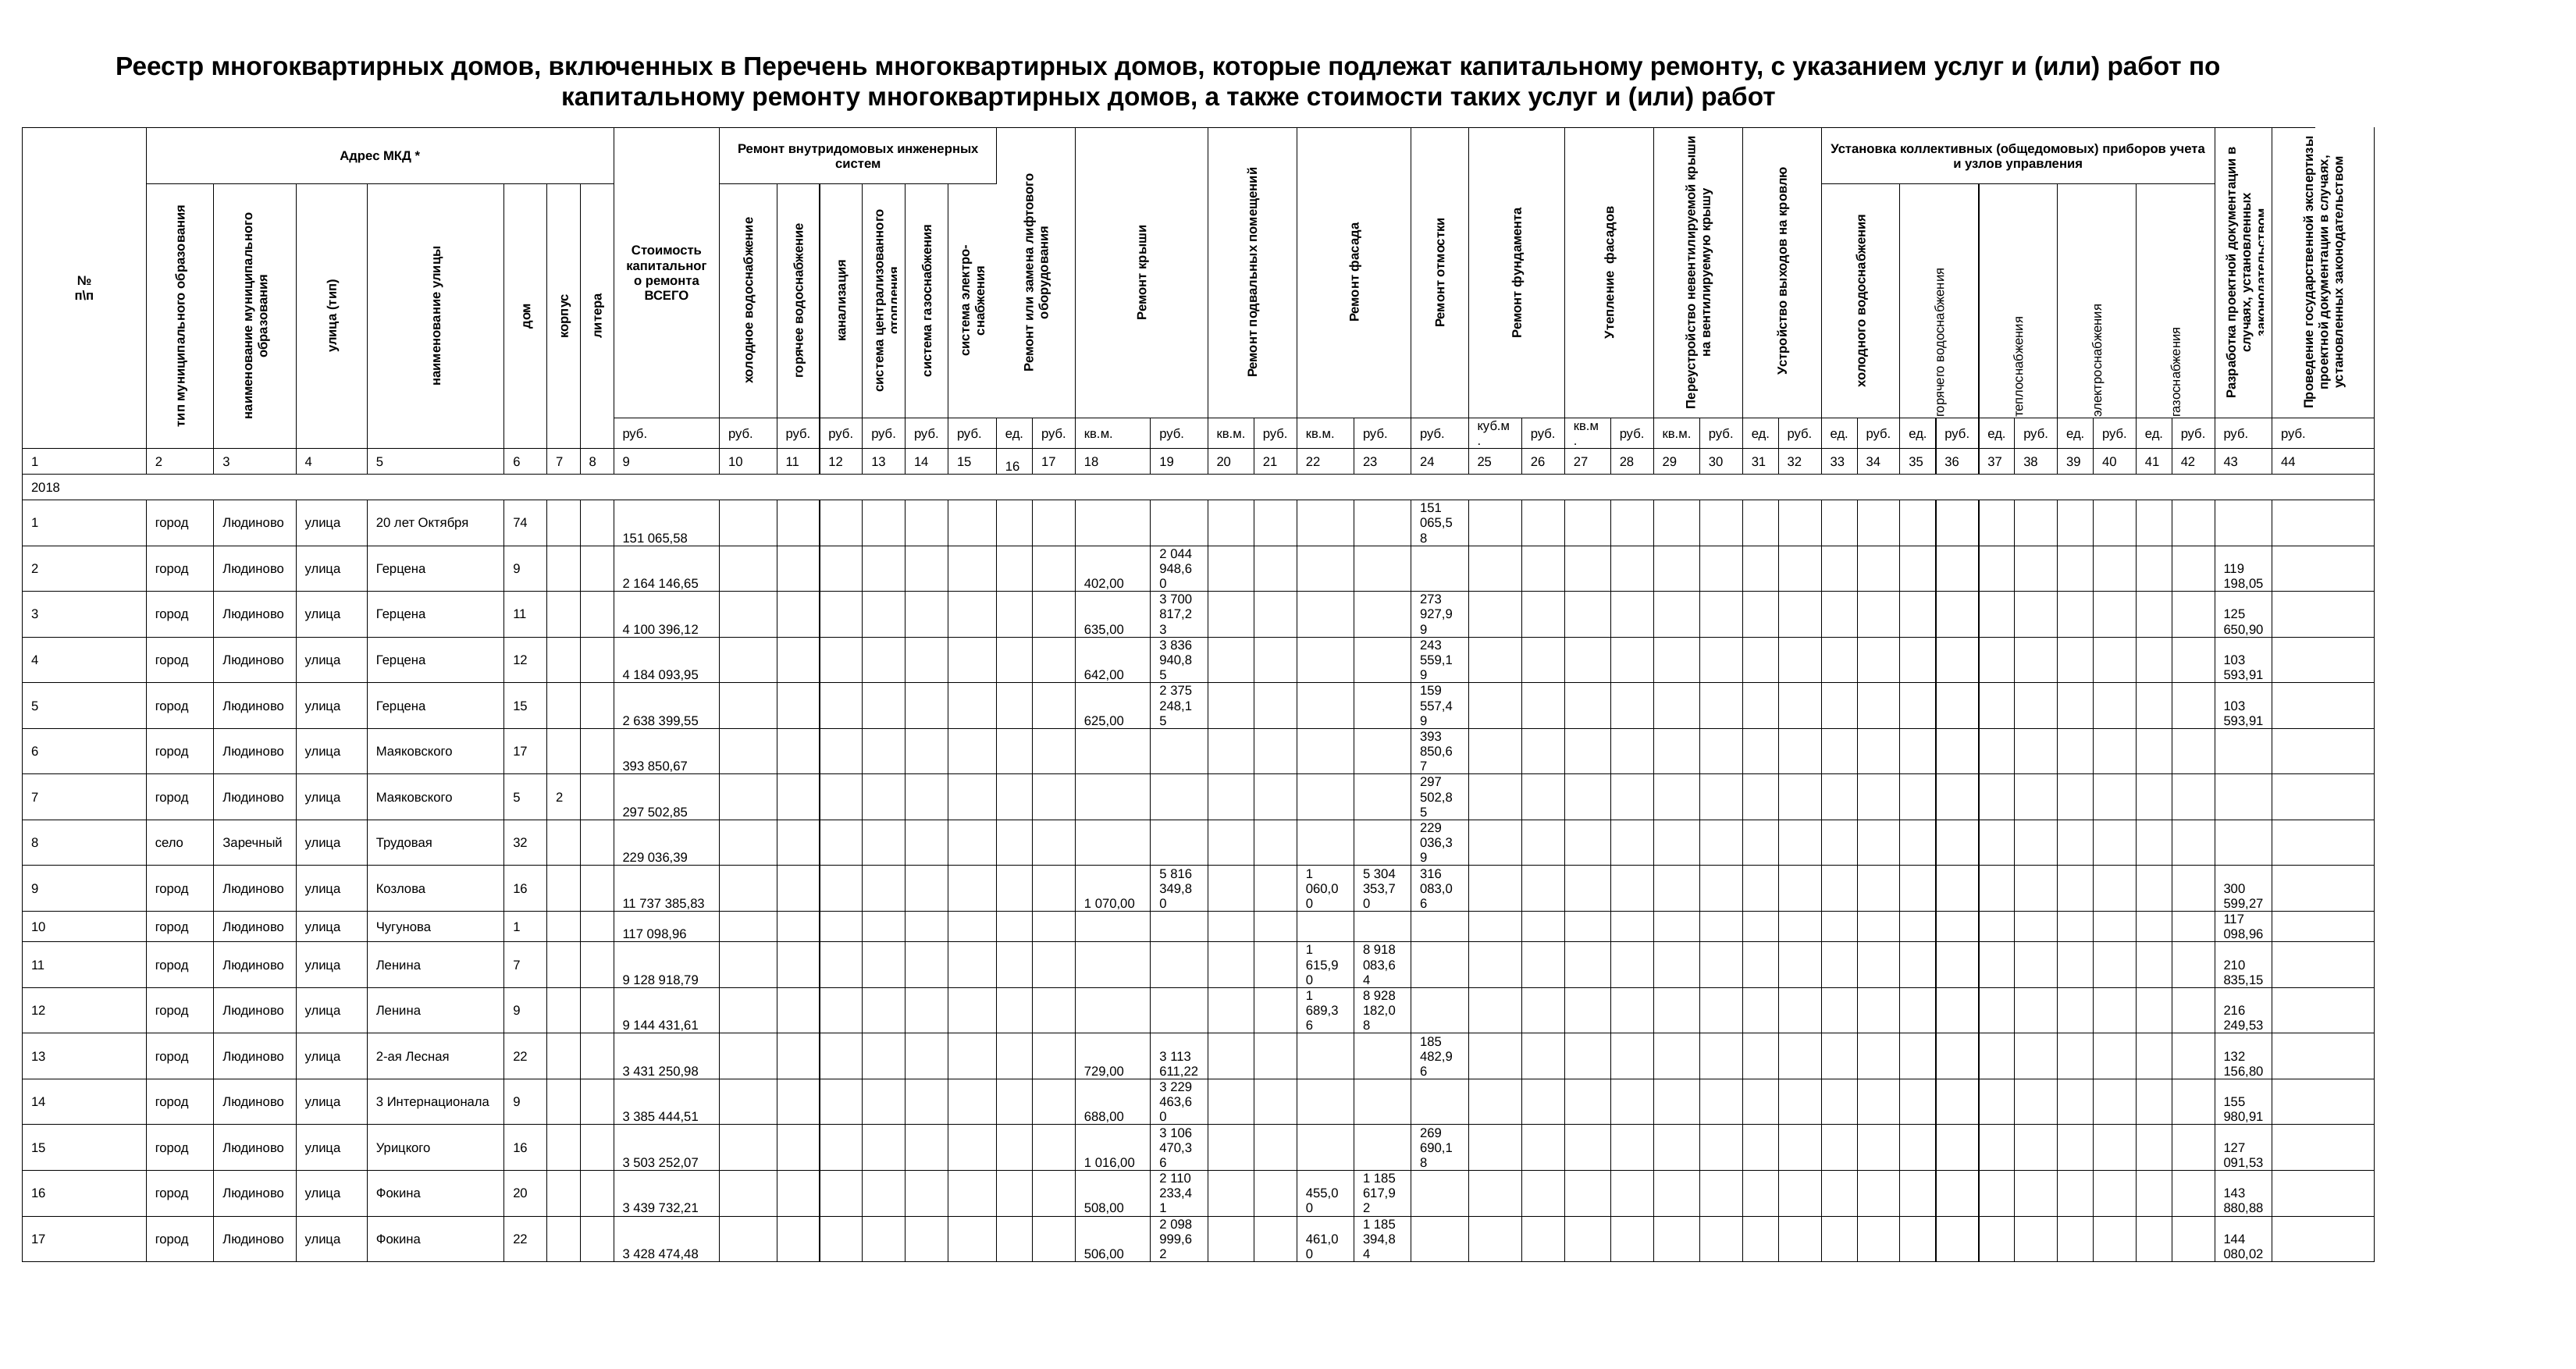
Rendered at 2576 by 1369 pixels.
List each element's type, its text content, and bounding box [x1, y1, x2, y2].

table_cell [1654, 820, 1699, 865]
table_cell [581, 729, 614, 773]
table_cell 16 [504, 1125, 546, 1170]
table_cell [720, 638, 777, 682]
table_cell [1208, 1079, 1254, 1124]
table_cell [1354, 1125, 1411, 1170]
table_cell [777, 1217, 819, 1261]
table_cell 455,00 [1297, 1171, 1354, 1215]
table_cell [2272, 1079, 2374, 1124]
table_cell [1522, 942, 1564, 987]
table_cell [1980, 729, 2014, 773]
table_cell [1700, 820, 1742, 865]
table_cell [906, 942, 948, 987]
table_cell 1 060,00 [1297, 866, 1354, 911]
table_cell [2058, 475, 2094, 500]
table_cell [1565, 1079, 1610, 1124]
table_cell № п\п [23, 128, 146, 448]
table_cell 20 [504, 1171, 546, 1215]
table_cell 2 375 248,15 [1151, 683, 1208, 728]
table_cell [906, 729, 948, 773]
table_cell [1654, 1125, 1699, 1170]
table_cell 229 036,39 [614, 820, 719, 865]
table_cell [1522, 774, 1564, 820]
table_cell 25 [1469, 449, 1521, 474]
table_cell [2058, 729, 2093, 773]
table_cell [1033, 1079, 1075, 1124]
table_cell [1151, 942, 1208, 987]
table_cell [720, 1125, 777, 1170]
table_cell [1208, 774, 1254, 820]
table_cell [1254, 592, 1297, 637]
table_cell Ремонт или замена лифтового оборудования [996, 128, 1075, 418]
table_cell [581, 546, 614, 591]
table_cell [720, 912, 777, 941]
table_cell [1468, 475, 1521, 500]
table_cell [2058, 638, 2093, 682]
table_cell [1980, 1125, 2014, 1170]
table_cell [1779, 820, 1821, 865]
table_cell Людиново [214, 1125, 296, 1170]
table_cell [863, 988, 905, 1033]
table_cell 27 [1565, 449, 1610, 474]
table_cell [1900, 1217, 1935, 1261]
table_cell [2137, 729, 2172, 773]
table_cell [1033, 638, 1075, 682]
table_cell [820, 592, 862, 637]
table_cell [1937, 942, 1978, 987]
table_cell [2172, 500, 2215, 545]
table_cell [581, 1033, 614, 1079]
table_cell 38 [2015, 449, 2057, 474]
table_cell Установка коллективных (общедомовых) приборов учета и узлов управления [1822, 128, 2215, 183]
table_cell [1297, 1079, 1354, 1124]
table_cell [948, 638, 996, 682]
table_cell улица [297, 546, 367, 591]
table_cell [1254, 1217, 1297, 1261]
table_cell [547, 912, 580, 941]
table_cell [1076, 500, 1150, 545]
table_cell горячее водоснабжение [777, 184, 819, 418]
table_cell [581, 866, 614, 911]
table_cell руб. [2172, 418, 2215, 448]
table_cell [820, 729, 862, 773]
table_cell 29 [1654, 449, 1699, 474]
table_cell [1743, 638, 1778, 682]
table_cell [1858, 592, 1899, 637]
table_cell [863, 866, 905, 911]
table_cell улица [297, 683, 367, 728]
table_cell ед. [1743, 418, 1778, 448]
table_cell [1743, 1079, 1778, 1124]
table_cell [1208, 592, 1254, 637]
table_cell улица [297, 729, 367, 773]
table_cell [1700, 1079, 1742, 1124]
table_cell [1611, 592, 1653, 637]
table_cell [1937, 1033, 1978, 1079]
table_cell [1033, 592, 1075, 637]
table_cell 9 [504, 988, 546, 1033]
table_cell [1700, 1217, 1742, 1261]
table_cell [1858, 683, 1899, 728]
table_cell [820, 942, 862, 987]
table_cell [1654, 912, 1699, 941]
table_cell [1743, 1033, 1778, 1079]
table_cell [1033, 546, 1075, 591]
table_cell ед. [2137, 418, 2172, 448]
table_cell [1354, 1079, 1411, 1124]
table_cell [1522, 638, 1564, 682]
table_cell 30 [1700, 449, 1742, 474]
table_cell [1779, 638, 1821, 682]
table_cell [1469, 592, 1521, 637]
table_cell [1522, 1079, 1564, 1124]
table_cell Ленина [368, 988, 503, 1033]
table_cell [1900, 1033, 1935, 1079]
table_cell [820, 1033, 862, 1079]
table_cell [1297, 592, 1354, 637]
table_cell [906, 912, 948, 941]
table_cell [2137, 592, 2172, 637]
table_cell [1033, 1125, 1075, 1170]
table_cell [1151, 500, 1208, 545]
table_cell [1469, 866, 1521, 911]
table_cell [1254, 500, 1297, 545]
table_cell [1522, 912, 1564, 941]
table_cell [1254, 1033, 1297, 1079]
table_cell [1779, 988, 1821, 1033]
table_cell [1700, 1033, 1742, 1079]
table_cell кв.м. [1208, 418, 1254, 448]
table_cell [1610, 475, 1653, 500]
table_cell [720, 1033, 777, 1079]
table_cell 143 880,88 [2215, 1171, 2272, 1215]
table_cell [2015, 988, 2057, 1033]
table_cell [1151, 820, 1208, 865]
table_cell [1208, 1217, 1254, 1261]
table_cell [1900, 988, 1935, 1033]
table_cell [1980, 1033, 2014, 1079]
table_cell [1980, 638, 2014, 682]
table_cell [1700, 942, 1742, 987]
table_cell [906, 683, 948, 728]
table_cell [2272, 1171, 2374, 1215]
table_cell [1297, 475, 1354, 500]
table_cell [2272, 942, 2374, 987]
table_cell [1937, 1079, 1978, 1124]
table_cell [2015, 592, 2057, 637]
table_cell [1522, 592, 1564, 637]
table_cell [2137, 546, 2172, 591]
table_cell 17 [1033, 449, 1075, 474]
table_cell [547, 866, 580, 911]
table_cell [1654, 592, 1699, 637]
table_cell [1743, 774, 1778, 820]
table_cell [1254, 774, 1297, 820]
table_cell [2094, 912, 2136, 941]
table_cell 9 144 431,61 [614, 988, 719, 1033]
table_cell 688,00 [1076, 1079, 1150, 1124]
table_cell [1654, 500, 1699, 545]
table_cell 13 [863, 449, 905, 474]
table_cell [1076, 774, 1150, 820]
table_cell [906, 866, 948, 911]
table_cell [1208, 475, 1254, 500]
table_cell [1354, 729, 1411, 773]
table_cell [1208, 866, 1254, 911]
table_cell руб. [1151, 418, 1208, 448]
table_cell [581, 912, 614, 941]
table_cell [1254, 638, 1297, 682]
table_cell 1 615,90 [1297, 942, 1354, 987]
table_cell [1779, 1125, 1821, 1170]
table_cell [1980, 942, 2014, 987]
table_cell [1937, 820, 1978, 865]
table_cell [1822, 774, 1857, 820]
table_cell улица [297, 942, 367, 987]
table_cell Маяковского [368, 774, 503, 820]
table_cell [1937, 683, 1978, 728]
table_cell [1900, 546, 1935, 591]
table_cell село [147, 820, 213, 865]
table_cell [1033, 1033, 1075, 1079]
table_cell [1980, 1217, 2014, 1261]
table_cell [2272, 546, 2374, 591]
table_cell [1565, 592, 1610, 637]
table_cell [1900, 820, 1935, 865]
table_cell 9 [504, 546, 546, 591]
table_cell [1743, 912, 1778, 941]
table_cell город [147, 774, 213, 820]
table_cell [1743, 500, 1778, 545]
table_cell [2137, 500, 2172, 545]
table_cell [820, 500, 862, 545]
table_cell Маяковского [368, 729, 503, 773]
table_cell руб. [1611, 418, 1653, 448]
table_cell [1411, 1171, 1468, 1215]
table_cell [1980, 546, 2014, 591]
table_cell [820, 1079, 862, 1124]
table_cell [720, 1171, 777, 1215]
table_cell Устройство выходов на кровлю [1743, 128, 1821, 418]
table_cell кв.м. [1297, 418, 1354, 448]
table_cell ед. [1822, 418, 1857, 448]
table_cell [1700, 500, 1742, 545]
table_cell [1469, 1079, 1521, 1124]
table_cell 8 918 083,64 [1354, 942, 1411, 987]
table_cell [1033, 683, 1075, 728]
table_cell [1354, 475, 1411, 500]
table_cell [1822, 988, 1857, 1033]
table_cell [948, 820, 996, 865]
table_cell 7 [23, 774, 146, 820]
table_cell 300 599,27 [2215, 866, 2272, 911]
table_cell [2058, 942, 2093, 987]
table_cell 127 091,53 [2215, 1125, 2272, 1170]
table_cell [1858, 1125, 1899, 1170]
table_cell [1469, 683, 1521, 728]
table_cell 1 [23, 449, 146, 474]
table_cell [1611, 988, 1653, 1033]
table_cell 103 593,91 [2215, 638, 2272, 682]
table_cell 7 [504, 942, 546, 987]
table_cell [2015, 912, 2057, 941]
table_cell [2272, 638, 2374, 682]
table_cell [1980, 988, 2014, 1033]
table_cell [1779, 774, 1821, 820]
table_cell 10 [23, 912, 146, 941]
table_cell [1937, 1217, 1978, 1261]
table_cell [1822, 912, 1857, 941]
table_cell [1822, 1125, 1857, 1170]
table_cell 4 184 093,95 [614, 638, 719, 682]
table_cell Трудовая [368, 820, 503, 865]
table_cell 20 лет Октября [368, 500, 503, 545]
table_cell 17 [504, 729, 546, 773]
table_cell [2058, 1171, 2093, 1215]
table_cell тип муниципального образования [147, 184, 213, 448]
table_cell [547, 1217, 580, 1261]
table_cell [2172, 1079, 2215, 1124]
table_cell [1151, 729, 1208, 773]
table_cell 10 [720, 449, 777, 474]
table_cell [1565, 683, 1610, 728]
table_cell [547, 683, 580, 728]
table_cell [1297, 729, 1354, 773]
table_cell [1565, 942, 1610, 987]
table_cell [1822, 592, 1857, 637]
table_cell Людиново [214, 942, 296, 987]
table_cell [1254, 546, 1297, 591]
table_cell 3 428 474,48 [614, 1217, 719, 1261]
table_cell [1565, 1033, 1610, 1079]
table_cell 635,00 [1076, 592, 1150, 637]
table_cell [1354, 500, 1411, 545]
table_cell [1208, 546, 1254, 591]
table_cell [1900, 942, 1935, 987]
table_cell руб. [777, 418, 819, 448]
table_cell Ремонт фундамента [1469, 128, 1564, 418]
table_cell [997, 866, 1032, 911]
table_cell [948, 1033, 996, 1079]
table_cell Людиново [214, 546, 296, 591]
table_cell 1 185 617,92 [1354, 1171, 1411, 1215]
table_cell кв.м. [1565, 418, 1610, 448]
table_cell 14 [23, 1079, 146, 1124]
table_cell город [147, 638, 213, 682]
table_cell руб. [1254, 418, 1297, 448]
table_cell Людиново [214, 1033, 296, 1079]
table_cell 14 [906, 449, 948, 474]
table_cell [948, 683, 996, 728]
table_cell Чугунова [368, 912, 503, 941]
table_cell [1654, 942, 1699, 987]
table_cell [1858, 942, 1899, 987]
table_cell 3 106 470,36 [1151, 1125, 1208, 1170]
table_cell [547, 475, 580, 500]
table_cell [863, 475, 905, 500]
table_cell [2172, 942, 2215, 987]
table_cell руб. [1411, 418, 1468, 448]
table_cell [1522, 1125, 1564, 1170]
table_cell [1611, 1033, 1653, 1079]
table_cell [2172, 988, 2215, 1033]
table_cell [2094, 820, 2136, 865]
table_cell 125 650,90 [2215, 592, 2272, 637]
table_cell 151 065,58 [1411, 500, 1468, 545]
table_cell 39 [2058, 449, 2093, 474]
table_cell [1521, 475, 1564, 500]
table_cell 16 [23, 1171, 146, 1215]
table_cell [1743, 546, 1778, 591]
table_cell [720, 866, 777, 911]
table_cell [2058, 683, 2093, 728]
table_cell Проведение государственной экспертизы проектной документации в случаях, установленных законодательством [2272, 127, 2374, 418]
table_cell [1858, 988, 1899, 1033]
table_cell [1858, 820, 1899, 865]
table_cell [2137, 774, 2172, 820]
table_cell [1522, 866, 1564, 911]
table_cell [1469, 1217, 1521, 1261]
table_cell [1937, 729, 1978, 773]
table_cell 185 482,96 [1411, 1033, 1468, 1079]
table_cell Козлова [368, 866, 503, 911]
table_cell [1076, 820, 1150, 865]
table_cell [1743, 988, 1778, 1033]
table_cell [1611, 546, 1653, 591]
table_cell [2015, 866, 2057, 911]
table_cell улица (тип) [297, 184, 367, 448]
table_cell [2272, 774, 2374, 820]
table_cell [2272, 500, 2374, 545]
table_cell [1208, 942, 1254, 987]
table_cell [997, 1033, 1032, 1079]
table_cell [777, 683, 819, 728]
table_cell [1900, 638, 1935, 682]
table_cell [820, 774, 862, 820]
table_cell [777, 942, 819, 987]
table_cell [1937, 774, 1978, 820]
table_cell [581, 1171, 614, 1215]
table_cell [1654, 774, 1699, 820]
table_cell [720, 820, 777, 865]
table_cell [2094, 592, 2136, 637]
table_cell [820, 1171, 862, 1215]
table_cell [1611, 820, 1653, 865]
table_cell Герцена [368, 546, 503, 591]
table_cell Людиново [214, 1079, 296, 1124]
table_cell ед. [1900, 418, 1935, 448]
table_cell [1778, 475, 1821, 500]
table_cell 1 [23, 500, 146, 545]
table_cell 5 304 353,70 [1354, 866, 1411, 911]
table_cell город [147, 592, 213, 637]
table_cell Ленина [368, 942, 503, 987]
table_cell [2137, 1171, 2172, 1215]
table_cell [1254, 820, 1297, 865]
table_cell [820, 475, 863, 500]
table_cell [2172, 1033, 2215, 1079]
table_cell [720, 1079, 777, 1124]
table_cell [1779, 683, 1821, 728]
table_cell [997, 500, 1032, 545]
table_cell [2015, 1033, 2057, 1079]
table_cell теплоснабжения [1980, 184, 2057, 418]
table_cell [1980, 1171, 2014, 1215]
table_cell [2172, 866, 2215, 911]
table_cell [2272, 1125, 2374, 1170]
table_cell [1254, 866, 1297, 911]
table_cell [997, 1171, 1032, 1215]
table_cell [1208, 638, 1254, 682]
table_cell [948, 942, 996, 987]
table_cell [2137, 912, 2172, 941]
table_cell [1297, 500, 1354, 545]
table_cell 6 [23, 729, 146, 773]
table_cell [1254, 988, 1297, 1033]
table_cell [1469, 912, 1521, 941]
table_cell [1469, 820, 1521, 865]
table_cell 155 980,91 [2215, 1079, 2272, 1124]
table_cell [906, 1171, 948, 1215]
table_cell 2-ая Лесная [368, 1033, 503, 1079]
table_cell [1822, 1033, 1857, 1079]
table_cell 41 [2137, 449, 2172, 474]
table_cell [2137, 988, 2172, 1033]
table_cell [1354, 546, 1411, 591]
table_cell [948, 500, 996, 545]
table_cell [1208, 729, 1254, 773]
table_cell улица [297, 988, 367, 1033]
table_cell [1151, 988, 1208, 1033]
table_cell Людиново [214, 774, 296, 820]
table_cell [720, 988, 777, 1033]
table_cell улица [297, 866, 367, 911]
table_cell Ремонт подвальных помещений [1208, 128, 1297, 418]
table_cell [1979, 475, 2015, 500]
table_cell [1900, 1125, 1935, 1170]
table_cell [1980, 912, 2014, 941]
table_cell [1076, 942, 1150, 987]
table_cell [1654, 1079, 1699, 1124]
table_cell [1654, 729, 1699, 773]
table_cell [720, 546, 777, 591]
table_cell [2272, 1217, 2374, 1261]
table_cell [1254, 729, 1297, 773]
table_cell [2094, 683, 2136, 728]
table_cell [1822, 500, 1857, 545]
table_cell наименование улицы [368, 184, 503, 448]
table_cell [2015, 1217, 2057, 1261]
table_cell руб. [1858, 418, 1899, 448]
table_cell [1779, 1033, 1821, 1079]
table_cell 144 080,02 [2215, 1217, 2272, 1261]
table_cell 15 [948, 449, 996, 474]
table_cell [1900, 1171, 1935, 1215]
table_cell [547, 820, 580, 865]
table_cell [2015, 820, 2057, 865]
table_cell [948, 1079, 996, 1124]
table_cell канализация [820, 184, 862, 418]
table_cell [997, 592, 1032, 637]
table_cell 20 [1208, 449, 1254, 474]
table_cell [906, 592, 948, 637]
table_cell [863, 1217, 905, 1261]
table_cell 37 [1980, 449, 2014, 474]
table_cell 32 [504, 820, 546, 865]
table_cell [1937, 1125, 1978, 1170]
table_cell 625,00 [1076, 683, 1150, 728]
table_cell [863, 820, 905, 865]
table_cell 12 [504, 638, 546, 682]
table_cell [863, 592, 905, 637]
table_cell 35 [1900, 449, 1935, 474]
table_cell [1858, 774, 1899, 820]
table_cell [1900, 683, 1935, 728]
table_cell [547, 1125, 580, 1170]
table_cell [2058, 1125, 2093, 1170]
table_cell 44 [2272, 449, 2374, 474]
table_cell улица [297, 774, 367, 820]
table_cell [2272, 729, 2374, 773]
table_cell 2018 [23, 475, 146, 500]
table_cell [1700, 729, 1742, 773]
table_cell [2094, 1079, 2136, 1124]
table_cell [2094, 1217, 2136, 1261]
table_cell [1469, 942, 1521, 987]
table_cell [1822, 1171, 1857, 1215]
table_cell [1611, 1125, 1653, 1170]
table_cell [2137, 1033, 2172, 1079]
table_cell [2015, 475, 2058, 500]
table_cell [997, 942, 1032, 987]
table_cell [1208, 1033, 1254, 1079]
table_cell 12 [23, 988, 146, 1033]
table_cell [720, 942, 777, 987]
table_cell [1743, 866, 1778, 911]
table_cell 34 [1858, 449, 1899, 474]
table_cell [777, 988, 819, 1033]
table_cell 4 [297, 449, 367, 474]
table_cell [1522, 500, 1564, 545]
table_cell [581, 500, 614, 545]
table_cell [2015, 729, 2057, 773]
table_cell 3 385 444,51 [614, 1079, 719, 1124]
table_cell [1700, 774, 1742, 820]
table_cell электроснабжения [2058, 184, 2136, 418]
table_cell [1297, 683, 1354, 728]
table_cell Герцена [368, 592, 503, 637]
table_cell [1743, 1217, 1778, 1261]
table_cell [1611, 1079, 1653, 1124]
table_cell руб. [720, 418, 777, 448]
table_cell 31 [1743, 449, 1778, 474]
table_cell [997, 638, 1032, 682]
table_cell [1980, 500, 2014, 545]
table_cell холодного водоснабжения [1822, 184, 1899, 418]
table_cell [1858, 1217, 1899, 1261]
table_cell [2058, 988, 2093, 1033]
table_cell руб. [2094, 418, 2136, 448]
table_cell [1411, 988, 1468, 1033]
table_cell 42 [2172, 449, 2215, 474]
table_cell [1937, 866, 1978, 911]
table_cell [2215, 729, 2272, 773]
table_cell [1779, 1079, 1821, 1124]
table_cell [906, 546, 948, 591]
table_cell [547, 638, 580, 682]
table_cell 506,00 [1076, 1217, 1150, 1261]
table_cell [948, 1171, 996, 1215]
table_cell [1654, 683, 1699, 728]
table_cell [2015, 500, 2057, 545]
table_cell 3 [214, 449, 296, 474]
table_cell [2272, 592, 2374, 637]
table_cell [1743, 592, 1778, 637]
table_cell [581, 988, 614, 1033]
table_cell [906, 1125, 948, 1170]
table_cell 15 [504, 683, 546, 728]
table_cell [1565, 820, 1610, 865]
table_cell [720, 500, 777, 545]
table_cell [1522, 683, 1564, 728]
table_cell улица [297, 592, 367, 637]
table_cell [820, 546, 862, 591]
table_cell 3 431 250,98 [614, 1033, 719, 1079]
table_cell [1297, 546, 1354, 591]
table_cell 508,00 [1076, 1171, 1150, 1215]
table_cell [1411, 1079, 1468, 1124]
table_cell [1254, 1079, 1297, 1124]
table_cell [777, 1033, 819, 1079]
table_cell [1779, 729, 1821, 773]
table_cell [997, 1217, 1032, 1261]
table_cell 5 [23, 683, 146, 728]
table_cell [720, 774, 777, 820]
table_cell [214, 475, 296, 500]
table_cell [1411, 475, 1468, 500]
table_cell [777, 820, 819, 865]
table_cell [863, 546, 905, 591]
table_cell 117 098,96 [614, 912, 719, 941]
table_cell [1980, 820, 2014, 865]
table_cell [1980, 683, 2014, 728]
table_cell [820, 638, 862, 682]
table_cell [2137, 1217, 2172, 1261]
table_cell [1700, 988, 1742, 1033]
table_cell [1822, 638, 1857, 682]
table_cell система газоснабжения [906, 184, 948, 418]
table_cell [863, 774, 905, 820]
table_cell 74 [504, 500, 546, 545]
table_cell 8 [581, 449, 614, 474]
table_cell [2058, 866, 2093, 911]
table_cell [1700, 638, 1742, 682]
table_cell 3 503 252,07 [614, 1125, 719, 1170]
table_cell [1822, 683, 1857, 728]
table_cell [1565, 500, 1610, 545]
table_cell [2172, 1171, 2215, 1215]
table_cell [2015, 1125, 2057, 1170]
table_cell [1254, 475, 1297, 500]
table_cell система электро- снабжения [948, 184, 996, 418]
table_cell 393 850,67 [1411, 729, 1468, 773]
table_cell [1937, 592, 1978, 637]
table_cell [863, 729, 905, 773]
table_cell [1564, 475, 1610, 500]
table_cell [1700, 546, 1742, 591]
table_cell улица [297, 1171, 367, 1215]
table_cell [2215, 500, 2272, 545]
table_cell [1858, 546, 1899, 591]
table_cell [2137, 820, 2172, 865]
table_cell [1611, 942, 1653, 987]
table_cell [1611, 638, 1653, 682]
table_cell [1254, 912, 1297, 941]
table_cell [580, 475, 614, 500]
table_cell [997, 1079, 1032, 1124]
table_cell руб. [1700, 418, 1742, 448]
table_cell [1822, 1217, 1857, 1261]
table_cell улица [297, 1033, 367, 1079]
table_cell 3 229 463,60 [1151, 1079, 1208, 1124]
table_cell [820, 683, 862, 728]
table_cell Людиново [214, 866, 296, 911]
table_cell 11 [777, 449, 819, 474]
table_cell руб. [906, 418, 948, 448]
table_cell город [147, 729, 213, 773]
table_cell [2172, 912, 2215, 941]
table_cell 22 [504, 1033, 546, 1079]
table_cell [777, 866, 819, 911]
table_cell [2136, 475, 2172, 500]
table_cell [296, 475, 367, 500]
table_cell 24 [1411, 449, 1468, 474]
table_cell [547, 1171, 580, 1215]
table_cell город [147, 866, 213, 911]
table_cell [2015, 638, 2057, 682]
table_cell [1822, 729, 1857, 773]
table_cell [1151, 774, 1208, 820]
table_cell [1208, 1171, 1254, 1215]
table_cell [614, 475, 720, 500]
table_cell 3 [23, 592, 146, 637]
table_cell [1151, 475, 1208, 500]
table_cell [1033, 729, 1075, 773]
table_cell [2094, 866, 2136, 911]
table_cell Фокина [368, 1171, 503, 1215]
table_cell [777, 1079, 819, 1124]
table_cell [1076, 475, 1151, 500]
table_cell [2058, 500, 2093, 545]
table_cell [1151, 912, 1208, 941]
table_cell руб. [1522, 418, 1564, 448]
table_cell руб. [1937, 418, 1978, 448]
table_cell [2137, 683, 2172, 728]
table_cell 17 [23, 1217, 146, 1261]
table_cell 119 198,05 [2215, 546, 2272, 591]
table_cell [1565, 912, 1610, 941]
table_cell [2137, 638, 2172, 682]
table_cell улица [297, 1217, 367, 1261]
table_cell [1254, 683, 1297, 728]
table_cell [1822, 820, 1857, 865]
table_cell [1565, 546, 1610, 591]
table_cell [1522, 1033, 1564, 1079]
table_cell [1297, 820, 1354, 865]
table_cell [820, 1217, 862, 1261]
table_cell [1469, 500, 1521, 545]
table_cell 3 439 732,21 [614, 1171, 719, 1215]
table_cell [1522, 729, 1564, 773]
table_cell [1354, 638, 1411, 682]
table_cell [720, 592, 777, 637]
table_cell [2094, 942, 2136, 987]
table_cell [1033, 942, 1075, 987]
table_cell 1 070,00 [1076, 866, 1150, 911]
table_cell [1611, 774, 1653, 820]
table_cell 11 [504, 592, 546, 637]
table_cell [1354, 1033, 1411, 1079]
table_cell [1033, 774, 1075, 820]
table_cell кв.м. [1076, 418, 1150, 448]
table_cell [581, 592, 614, 637]
table_cell [863, 638, 905, 682]
table_cell [1822, 546, 1857, 591]
table_cell [581, 820, 614, 865]
table_cell 297 502,85 [614, 774, 719, 820]
table_cell 22 [1297, 449, 1354, 474]
table_cell [2058, 1217, 2093, 1261]
table_cell 7 [547, 449, 580, 474]
table_cell [820, 1125, 862, 1170]
table_cell [1076, 988, 1150, 1033]
table_cell руб. [820, 418, 862, 448]
table_cell [2272, 988, 2374, 1033]
table_cell [2094, 638, 2136, 682]
table_cell [906, 1079, 948, 1124]
table_cell улица [297, 912, 367, 941]
table_cell город [147, 1125, 213, 1170]
table_cell 316 083,06 [1411, 866, 1468, 911]
table_cell Ремонт отмостки [1411, 128, 1468, 418]
table_cell кв.м. [1654, 418, 1699, 448]
table_cell Разработка проектной документации в случаях, установленных законодательством [2215, 128, 2272, 418]
table_cell [1900, 1079, 1935, 1124]
table_cell [1779, 546, 1821, 591]
table_cell [1858, 1033, 1899, 1079]
table_cell [1937, 500, 1978, 545]
table_cell руб. [1033, 418, 1075, 448]
table_cell [1297, 774, 1354, 820]
table_cell [1743, 1125, 1778, 1170]
table_cell [2272, 475, 2374, 500]
table_cell [1522, 546, 1564, 591]
table_cell 229 036,39 [1411, 820, 1468, 865]
table_cell город [147, 1033, 213, 1079]
table_cell 23 [1354, 449, 1411, 474]
table_cell Ремонт фасада [1297, 128, 1411, 418]
table_cell [1611, 500, 1653, 545]
table_cell [2015, 774, 2057, 820]
table_cell [1354, 912, 1411, 941]
table_cell [2094, 500, 2136, 545]
table_cell 3 836 940,85 [1151, 638, 1208, 682]
table_cell 1 185 394,84 [1354, 1217, 1411, 1261]
table_cell [1354, 592, 1411, 637]
table_cell [2015, 683, 2057, 728]
table_cell [2094, 729, 2136, 773]
table_cell [1411, 1217, 1468, 1261]
table_cell [1654, 638, 1699, 682]
table_cell Урицкого [368, 1125, 503, 1170]
table_cell [820, 820, 862, 865]
table_cell [1611, 912, 1653, 941]
table_cell 103 593,91 [2215, 683, 2272, 728]
table_cell [581, 1079, 614, 1124]
table_cell [2172, 475, 2215, 500]
table_cell 18 [1076, 449, 1150, 474]
table_cell [777, 475, 820, 500]
table_cell [948, 988, 996, 1033]
table_cell [820, 866, 862, 911]
table_cell [146, 475, 214, 500]
table_cell [1743, 729, 1778, 773]
table_cell [1743, 942, 1778, 987]
table_cell руб. [2215, 418, 2272, 448]
table_cell [1297, 1125, 1354, 1170]
table_cell [1565, 638, 1610, 682]
table_cell холодное водоснабжение [720, 184, 777, 418]
table_cell [2094, 1033, 2136, 1079]
table_cell [1700, 866, 1742, 911]
table_cell 2 638 399,55 [614, 683, 719, 728]
table_cell руб. [1354, 418, 1411, 448]
table_cell [1033, 1171, 1075, 1215]
table_cell город [147, 1171, 213, 1215]
table_cell [997, 912, 1032, 941]
table_cell 5 816 349,80 [1151, 866, 1208, 911]
table_cell [547, 546, 580, 591]
table_cell [2172, 1217, 2215, 1261]
table_cell Людиново [214, 683, 296, 728]
table_cell [2172, 1125, 2215, 1170]
table_cell [1779, 500, 1821, 545]
table_cell [820, 912, 862, 941]
table_cell [2172, 729, 2215, 773]
table_cell [1565, 729, 1610, 773]
table_cell [1654, 988, 1699, 1033]
table_cell город [147, 988, 213, 1033]
table_cell [863, 942, 905, 987]
table_cell [777, 912, 819, 941]
table_cell [1522, 1171, 1564, 1215]
table_cell [906, 475, 948, 500]
table_cell наименование муниципального образования [214, 184, 296, 448]
table_cell [1033, 866, 1075, 911]
table_cell Переустройство невентилируемой крыши на вентилируемую крышу [1654, 128, 1742, 418]
table_cell [1254, 1125, 1297, 1170]
table_cell [2058, 1033, 2093, 1079]
table_cell [547, 592, 580, 637]
table_cell [1469, 988, 1521, 1033]
table_cell [1654, 546, 1699, 591]
table_cell руб. [1779, 418, 1821, 448]
table_cell [581, 942, 614, 987]
table_cell 402,00 [1076, 546, 1150, 591]
table_cell [1033, 1217, 1075, 1261]
table_cell 273 927,99 [1411, 592, 1468, 637]
table_cell [720, 475, 777, 500]
table_cell руб. [2272, 418, 2374, 448]
table_cell [1411, 942, 1468, 987]
table_cell [1822, 942, 1857, 987]
table_cell [997, 820, 1032, 865]
table_cell 1 016,00 [1076, 1125, 1150, 1170]
table_cell [1900, 592, 1935, 637]
table_cell 117 098,96 [2215, 912, 2272, 941]
table_cell 5 [504, 774, 546, 820]
table_cell 3 113 611,22 [1151, 1033, 1208, 1079]
table_cell [1980, 774, 2014, 820]
table_cell [777, 546, 819, 591]
table_cell [1033, 500, 1075, 545]
table_cell [948, 1217, 996, 1261]
table_cell [1208, 912, 1254, 941]
table_cell 210 835,15 [2215, 942, 2272, 987]
table_cell [997, 683, 1032, 728]
table_cell [863, 500, 905, 545]
table_cell Людиново [214, 1171, 296, 1215]
table_cell [863, 1171, 905, 1215]
table_cell [2058, 820, 2093, 865]
table_cell [1611, 729, 1653, 773]
table_cell Людиново [214, 988, 296, 1033]
table_cell 3 700 817,23 [1151, 592, 1208, 637]
table_cell [1779, 1217, 1821, 1261]
table_cell [777, 592, 819, 637]
table_cell [1936, 475, 1979, 500]
table_cell 11 [23, 942, 146, 987]
table_cell [1858, 638, 1899, 682]
table_cell [777, 1125, 819, 1170]
table_cell 6 [504, 449, 546, 474]
table_cell 19 [1151, 449, 1208, 474]
table_cell [1779, 942, 1821, 987]
table_cell ед. [2058, 418, 2093, 448]
table_cell [997, 1125, 1032, 1170]
table_cell [1937, 912, 1978, 941]
table_cell [1700, 475, 1742, 500]
table_cell [777, 1171, 819, 1215]
table_cell 4 100 396,12 [614, 592, 719, 637]
table_cell [1742, 475, 1778, 500]
table_cell 8 [23, 820, 146, 865]
table_cell 5 [368, 449, 503, 474]
table_cell [2058, 592, 2093, 637]
table_cell [906, 774, 948, 820]
table_cell [2058, 774, 2093, 820]
table_cell 461,00 [1297, 1217, 1354, 1261]
table_cell руб. [2015, 418, 2057, 448]
table_cell куб.м. [1469, 418, 1521, 448]
table_cell [1980, 866, 2014, 911]
table_cell [1565, 1217, 1610, 1261]
table_cell [1743, 1171, 1778, 1215]
table_cell [1297, 912, 1354, 941]
table_cell [547, 1079, 580, 1124]
table_cell [2015, 1079, 2057, 1124]
table_cell ед. [1980, 418, 2014, 448]
table_cell [1822, 1079, 1857, 1124]
table_cell система централизованного отопления [863, 184, 905, 418]
table_cell [2272, 866, 2374, 911]
table_cell 159 557,49 [1411, 683, 1468, 728]
table_cell [1033, 912, 1075, 941]
table_cell [1411, 912, 1468, 941]
table_cell Адрес МКД * [147, 128, 614, 183]
table_cell [863, 1125, 905, 1170]
table_cell Людиново [214, 592, 296, 637]
table_cell [820, 988, 862, 1033]
table_cell [1900, 475, 1936, 500]
table_cell [2015, 1171, 2057, 1215]
table_cell [1654, 866, 1699, 911]
table_cell Ремонт внутридомовых инженерных систем [720, 128, 996, 183]
table_cell [2094, 988, 2136, 1033]
table_cell 2 110 233,41 [1151, 1171, 1208, 1215]
table_cell [1611, 683, 1653, 728]
table_cell 26 [1522, 449, 1564, 474]
table_cell город [147, 683, 213, 728]
table_cell [777, 638, 819, 682]
table_cell литера [581, 184, 614, 448]
table_cell [1411, 546, 1468, 591]
table_cell [2137, 1125, 2172, 1170]
table_cell [948, 729, 996, 773]
table_cell [1700, 1171, 1742, 1215]
table_cell [863, 683, 905, 728]
table_cell [1469, 1125, 1521, 1170]
table_cell [1937, 638, 1978, 682]
table_cell улица [297, 1125, 367, 1170]
table_cell [1653, 475, 1699, 500]
table_cell 3 Интернационала [368, 1079, 503, 1124]
table_cell Ремонт крыши [1076, 128, 1208, 418]
table_cell [863, 1079, 905, 1124]
table_cell [997, 729, 1032, 773]
table_cell 33 [1822, 449, 1857, 474]
table_cell [1821, 475, 1857, 500]
table_cell Фокина [368, 1217, 503, 1261]
table_cell [2137, 1079, 2172, 1124]
table_cell [997, 546, 1032, 591]
table_cell [1858, 1079, 1899, 1124]
table_cell 9 [614, 449, 719, 474]
table_cell [2172, 683, 2215, 728]
table_cell 36 [1937, 449, 1978, 474]
table_cell [1700, 912, 1742, 941]
table_cell [1254, 942, 1297, 987]
table_cell [547, 729, 580, 773]
table_cell город [147, 1079, 213, 1124]
table_cell [997, 774, 1032, 820]
table_cell [1033, 988, 1075, 1033]
table_cell [1743, 683, 1778, 728]
table_cell [2215, 475, 2272, 500]
table_cell [2172, 774, 2215, 820]
table_cell Герцена [368, 638, 503, 682]
table_cell 243 559,19 [1411, 638, 1468, 682]
table_cell [547, 1033, 580, 1079]
table_cell [547, 942, 580, 987]
table_cell 9 [504, 1079, 546, 1124]
table_cell [581, 1217, 614, 1261]
table_cell [1254, 1171, 1297, 1215]
table_cell [1900, 500, 1935, 545]
table_cell [1522, 988, 1564, 1033]
table_cell 16 [997, 449, 1032, 474]
table_cell [948, 774, 996, 820]
table_cell [1469, 729, 1521, 773]
table_cell улица [297, 638, 367, 682]
table_cell 2 [147, 449, 213, 474]
table_cell [1565, 866, 1610, 911]
table_cell [2272, 912, 2374, 941]
table_cell 1 689,36 [1297, 988, 1354, 1033]
table_cell горячего водоснабжения [1900, 184, 1978, 418]
table_cell [1779, 592, 1821, 637]
table_cell [2272, 1033, 2374, 1079]
table_cell 15 [23, 1125, 146, 1170]
table_cell руб. [614, 418, 719, 448]
table_cell Людиново [214, 500, 296, 545]
table_cell 13 [23, 1033, 146, 1079]
table_cell [1900, 774, 1935, 820]
table_cell [948, 1125, 996, 1170]
table_cell 21 [1254, 449, 1297, 474]
table_cell [948, 546, 996, 591]
table_cell [906, 1033, 948, 1079]
table_cell Заречный [214, 820, 296, 865]
table_cell [1076, 912, 1150, 941]
table_cell [1857, 475, 1900, 500]
table_cell [1937, 546, 1978, 591]
table_cell [1980, 1079, 2014, 1124]
table_cell [1779, 866, 1821, 911]
table_cell [2172, 638, 2215, 682]
table_cell [863, 912, 905, 941]
table_cell [777, 500, 819, 545]
table_cell [547, 988, 580, 1033]
table_cell [1469, 546, 1521, 591]
table_cell [1654, 1171, 1699, 1215]
table_cell [1565, 774, 1610, 820]
table_cell [906, 500, 948, 545]
table_cell [1469, 774, 1521, 820]
table_cell [581, 683, 614, 728]
table_cell [1779, 912, 1821, 941]
table_cell [1354, 683, 1411, 728]
table_cell [1611, 1171, 1653, 1215]
table_cell 269 690,18 [1411, 1125, 1468, 1170]
table_cell [2272, 820, 2374, 865]
table_cell 11 737 385,83 [614, 866, 719, 911]
table_cell [948, 866, 996, 911]
table_cell 43 [2215, 449, 2272, 474]
table_cell [2272, 683, 2374, 728]
table_cell 642,00 [1076, 638, 1150, 682]
table_cell [2137, 942, 2172, 987]
table_cell [1937, 988, 1978, 1033]
table_cell [2172, 820, 2215, 865]
table_cell [1654, 1033, 1699, 1079]
table_cell [1565, 1171, 1610, 1215]
table_cell 2 [547, 774, 580, 820]
table_cell газоснабжения [2137, 184, 2215, 418]
table_cell [2215, 820, 2272, 865]
table_cell [1469, 1033, 1521, 1079]
table_cell 216 249,53 [2215, 988, 2272, 1033]
table_cell [1565, 988, 1610, 1033]
table_cell [1208, 820, 1254, 865]
table_cell 297 502,85 [1411, 774, 1468, 820]
table_cell [1076, 729, 1150, 773]
table_cell руб. [948, 418, 996, 448]
table_cell [1611, 1217, 1653, 1261]
table_cell улица [297, 820, 367, 865]
table_cell [2058, 1079, 2093, 1124]
table_cell город [147, 1217, 213, 1261]
table_cell [1522, 820, 1564, 865]
table_cell [2172, 546, 2215, 591]
table_cell 2 [23, 546, 146, 591]
table_cell [1858, 729, 1899, 773]
table_cell [1858, 866, 1899, 911]
table_cell улица [297, 500, 367, 545]
table_cell 132 156,80 [2215, 1033, 2272, 1079]
table_cell Утепление фасадов [1565, 128, 1653, 418]
table_cell ед. [997, 418, 1032, 448]
table_cell 40 [2094, 449, 2136, 474]
table_cell [1565, 1125, 1610, 1170]
table_cell [1033, 820, 1075, 865]
table_cell улица [297, 1079, 367, 1124]
table_cell [1900, 866, 1935, 911]
table_cell [367, 475, 504, 500]
table_cell Стоимость капитального ремонта ВСЕГО [614, 128, 719, 418]
table_cell [1354, 820, 1411, 865]
table_cell руб. [863, 418, 905, 448]
table_cell [1743, 820, 1778, 865]
table_cell [1858, 1171, 1899, 1215]
table_cell [1297, 1033, 1354, 1079]
table_cell [1700, 1125, 1742, 1170]
table_cell [1354, 774, 1411, 820]
table_cell 12 [820, 449, 862, 474]
table_cell город [147, 912, 213, 941]
table_cell Людиново [214, 729, 296, 773]
table_cell [2094, 1171, 2136, 1215]
table_cell [581, 774, 614, 820]
table_cell [2172, 592, 2215, 637]
table_cell [2094, 1125, 2136, 1170]
table_cell 8 928 182,08 [1354, 988, 1411, 1033]
table_cell [1700, 683, 1742, 728]
table_cell [948, 912, 996, 941]
table_cell [777, 729, 819, 773]
table_cell 2 098 999,62 [1151, 1217, 1208, 1261]
table_cell 151 065,58 [614, 500, 719, 545]
table_cell [547, 500, 580, 545]
table_cell [948, 475, 996, 500]
table_cell [996, 475, 1033, 500]
table_cell [2094, 546, 2136, 591]
table_cell [906, 638, 948, 682]
table_cell [1522, 1217, 1564, 1261]
table_cell [1858, 912, 1899, 941]
table_cell [1208, 500, 1254, 545]
table_cell [1700, 592, 1742, 637]
table_cell 729,00 [1076, 1033, 1150, 1079]
table_cell [1469, 1171, 1521, 1215]
table_cell [863, 1033, 905, 1079]
table_cell [1611, 866, 1653, 911]
table_cell Людиново [214, 912, 296, 941]
table_cell 32 [1779, 449, 1821, 474]
table_cell 9 128 918,79 [614, 942, 719, 987]
table_cell [720, 683, 777, 728]
table_cell [504, 475, 547, 500]
table_cell [1858, 500, 1899, 545]
table_cell [906, 1217, 948, 1261]
table_cell [2058, 546, 2093, 591]
table_cell [2215, 774, 2272, 820]
table_cell Людиново [214, 638, 296, 682]
table_cell [2058, 912, 2093, 941]
table_cell [1779, 1171, 1821, 1215]
table_cell [2094, 475, 2136, 500]
table_cell [1208, 1125, 1254, 1170]
table_cell город [147, 546, 213, 591]
table_cell 2 164 146,65 [614, 546, 719, 591]
table_cell [720, 729, 777, 773]
table_cell [1208, 683, 1254, 728]
table_header Реестр многоквартирных домов, включенных в Перечень многоквартирных домов, которые подлежат капитальному ремонту, с указанием услуг и (или) работ по капитальному ремонту многоквартирных домов, а также стоимости таких услуг и (или) работ [23, 34, 2315, 127]
table_cell [1469, 638, 1521, 682]
table_cell город [147, 942, 213, 987]
table_cell [1900, 912, 1935, 941]
table_cell город [147, 500, 213, 545]
table_cell [2015, 942, 2057, 987]
table_cell [720, 1217, 777, 1261]
table_cell [2094, 774, 2136, 820]
table_cell 9 [23, 866, 146, 911]
table_cell [1822, 866, 1857, 911]
table_cell [906, 988, 948, 1033]
table_cell [948, 592, 996, 637]
table_cell 2 044 948,60 [1151, 546, 1208, 591]
table_cell [1937, 1171, 1978, 1215]
table_cell [1654, 1217, 1699, 1261]
table_cell [581, 1125, 614, 1170]
table_cell 1 [504, 912, 546, 941]
table_cell Герцена [368, 683, 503, 728]
table_cell [997, 988, 1032, 1033]
table_cell Людиново [214, 1217, 296, 1261]
table_cell [1033, 475, 1075, 500]
table_cell [777, 774, 819, 820]
table_cell 28 [1611, 449, 1653, 474]
table_cell [2015, 546, 2057, 591]
table_cell [581, 638, 614, 682]
table_cell [2137, 866, 2172, 911]
table_cell 22 [504, 1217, 546, 1261]
table_cell 16 [504, 866, 546, 911]
table_cell 4 [23, 638, 146, 682]
table_cell корпус [547, 184, 580, 448]
table_cell [906, 820, 948, 865]
table_cell 393 850,67 [614, 729, 719, 773]
table_cell дом [504, 184, 546, 448]
table_cell [1980, 592, 2014, 637]
table_cell [1208, 988, 1254, 1033]
table_cell [1297, 638, 1354, 682]
table_cell [1900, 729, 1935, 773]
